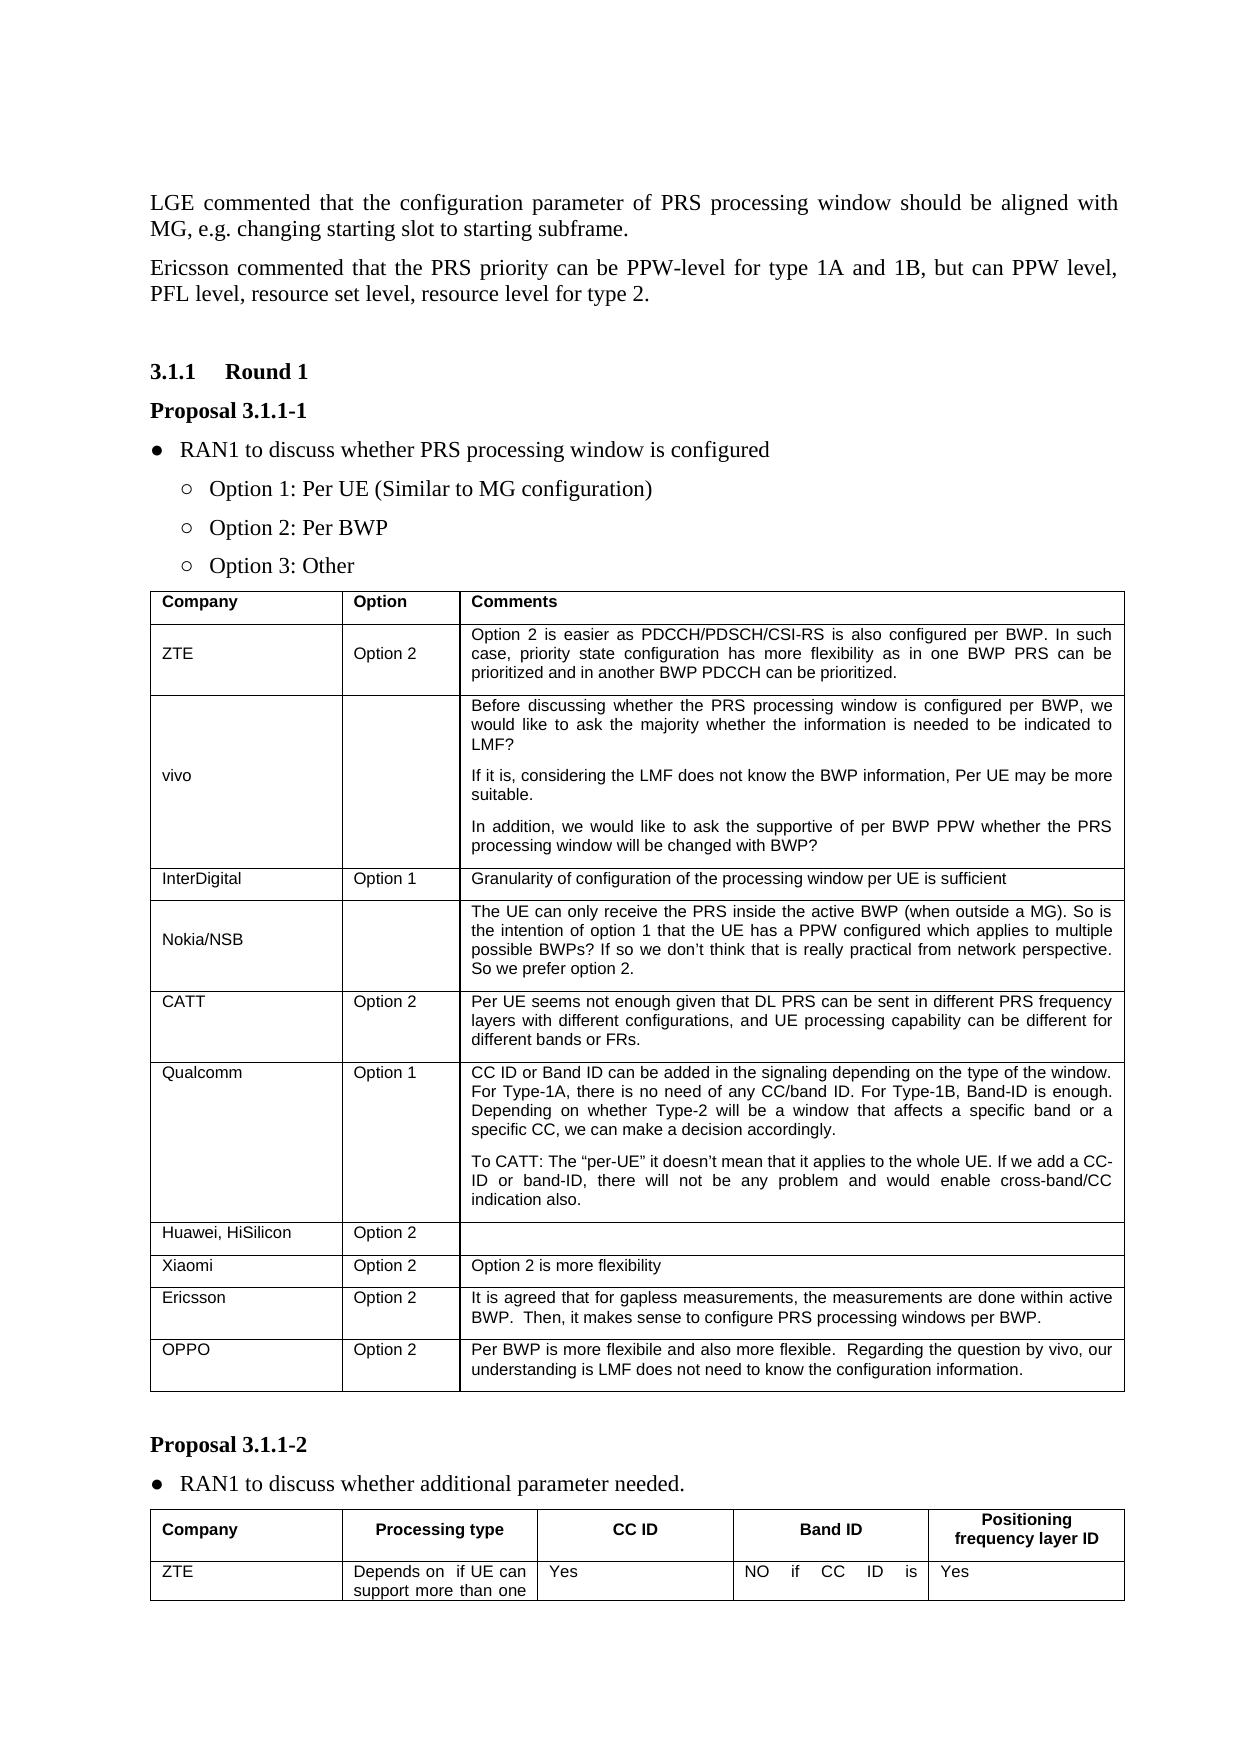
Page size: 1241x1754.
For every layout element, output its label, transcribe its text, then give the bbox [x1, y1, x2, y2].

table_cell InterDigital [151, 869, 342, 900]
table_cell Qualcomm [151, 1063, 342, 1222]
table_cell Option 2 [343, 1288, 459, 1339]
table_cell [343, 1562, 537, 1600]
table_header Comments [461, 592, 1124, 624]
table_cell The UE can only receive the PRS inside the active BWP (when outside a MG). So is the intention of option 1 that the UE has a PPW configured which applies to multiple possible BWPs? If so we don’t think that is really practical from network perspective. So we prefer option 2. [461, 901, 1124, 991]
table_cell Option 2 [343, 625, 459, 695]
text LGE commented that the configuration parameter of PRS processing window should be aligned with MG, e.g. changing starting slot to starting subframe. [150, 189, 1120, 242]
table_header Processing type [343, 1510, 537, 1561]
table_cell CC ID or Band ID can be added in the signaling depending on the type of the window. For Type-1A, there is no need of any CC/band ID. For Type-1B, Band-ID is enough. Depending on whether Type-2 will be a window that affects a specific band or a specific CC, we can make a decision accordingly. To CATT: The “per-UE” it doesn’t mean that it applies to the whole UE. If we add a CC-ID or band-ID, there will not be any problem and would enable cross-band/CC indication also. [461, 1063, 1124, 1222]
text Proposal 3.1.1-2 [150, 1431, 1120, 1457]
list Option 2: Per BWP [179, 513, 1120, 540]
table_header CC ID [538, 1510, 733, 1561]
table_cell [343, 901, 459, 991]
text RAN1 to discuss whether additional parameter needed. [150, 1470, 1120, 1496]
table_cell Nokia/NSB [151, 901, 342, 991]
table_cell CATT [151, 992, 342, 1062]
table_cell Option 2 [343, 1223, 459, 1254]
table_cell ZTE [151, 625, 342, 695]
table_cell Option 1 [343, 1063, 459, 1222]
text Ericsson commented that the PRS priority can be PPW-level for type 1A and 1B, but can PPW level, PFL level, resource set level, resource level for type 2. [150, 254, 1120, 307]
table_header Positioning frequency layer ID [929, 1510, 1124, 1561]
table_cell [734, 1562, 928, 1600]
table_header Company [151, 592, 342, 624]
table_cell OPPO [151, 1340, 342, 1391]
table_cell Before discussing whether the PRS processing window is configured per BWP, we would like to ask the majority whether the information is needed to be indicated to LMF? If it is, considering the LMF does not know the BWP information, Per UE may be more suitable. In addition, we would like to ask the supportive of per BWP PPW whether the PRS processing window will be changed with BWP? [461, 696, 1124, 868]
table_cell Option 2 [343, 992, 459, 1062]
table_cell Per BWP is more flexibile and also more flexible. Regarding the question by vivo, our understanding is LMF does not need to know the configuration information. [461, 1340, 1124, 1391]
table_cell Granularity of configuration of the processing window per UE is sufficient [461, 869, 1124, 900]
list Option 1: Per UE (Similar to MG configuration) [179, 475, 1120, 501]
text RAN1 to discuss whether PRS processing window is configured [150, 436, 1120, 462]
text Proposal 3.1.1-1 [150, 397, 1120, 423]
subtitle Round 1 [150, 358, 1120, 384]
table_cell Option 2 is more flexibility [461, 1256, 1124, 1287]
table_cell [461, 1223, 1124, 1254]
table_header Option [343, 592, 459, 624]
table_header Band ID [734, 1510, 928, 1561]
table_cell Option 2 [343, 1256, 459, 1287]
table_cell ZTE [151, 1562, 342, 1600]
table_cell [343, 696, 459, 868]
table_cell Ericsson [151, 1288, 342, 1339]
table_cell Huawei, HiSilicon [151, 1223, 342, 1254]
table_cell Option 1 [343, 869, 459, 900]
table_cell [929, 1562, 1124, 1600]
table_cell Yes [538, 1562, 733, 1600]
list Option 3: Other [179, 552, 1120, 579]
table_cell It is agreed that for gapless measurements, the measurements are done within active BWP. Then, it makes sense to configure PRS processing windows per BWP. [461, 1288, 1124, 1339]
table_cell Option 2 [343, 1340, 459, 1391]
table_cell vivo [151, 696, 342, 868]
table_cell Option 2 is easier as PDCCH/PDSCH/CSI-RS is also configured per BWP. In such case, priority state configuration has more flexibility as in one BWP PRS can be prioritized and in another BWP PDCCH can be prioritized. [461, 625, 1124, 695]
table_cell Per UE seems not enough given that DL PRS can be sent in different PRS frequency layers with different configurations, and UE processing capability can be different for different bands or FRs. [461, 992, 1124, 1062]
table_cell Xiaomi [151, 1256, 342, 1287]
table_header Company [151, 1510, 342, 1561]
